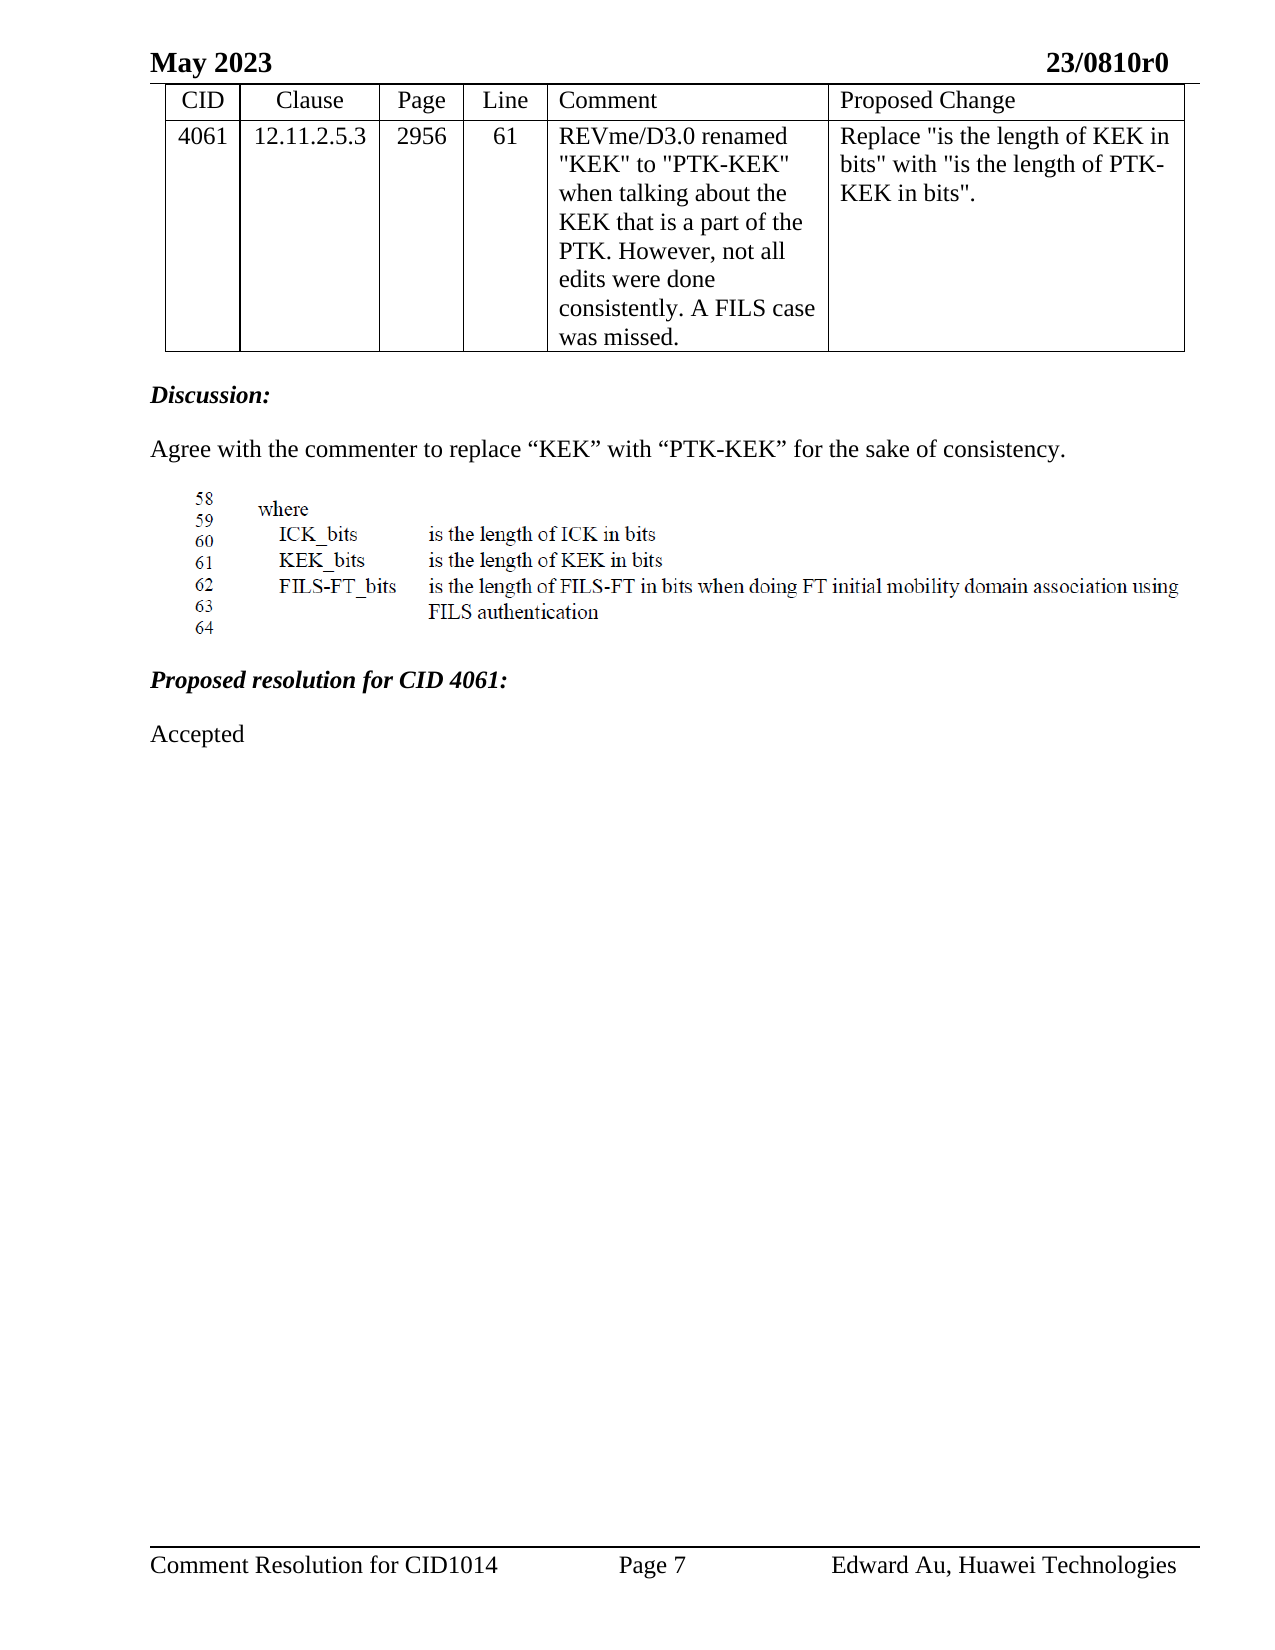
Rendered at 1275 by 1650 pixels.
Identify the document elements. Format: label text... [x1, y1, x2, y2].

table_header Proposed Change [829, 85, 1184, 120]
table_cell 61 [464, 121, 547, 351]
table_header Comment [548, 85, 828, 120]
table_cell 4061 [166, 121, 239, 351]
text Accepted [150, 719, 1200, 748]
table_cell Replace "is the length of KEK in bits" with "is the length of PTK-KEK in bits". [829, 121, 1184, 351]
table_header Line [464, 85, 547, 120]
text Agree with the commenter to replace “KEK” with “PTK-KEK” for the sake of consistency. [150, 434, 1200, 463]
table_header Clause [241, 85, 379, 120]
table_cell 12.11.2.5.3 [241, 121, 379, 351]
text Proposed resolution for CID 4061: [150, 666, 1200, 694]
text Discussion: [150, 381, 1200, 409]
table_header Page [380, 85, 463, 120]
table_header CID [166, 85, 239, 120]
table_cell REVme/D3.0 renamed "KEK" to "PTK-KEK" when talking about the KEK that is a part of the PTK. However, not all edits were done consistently. A FILS case was missed. [548, 121, 828, 351]
table_cell 2956 [380, 121, 463, 351]
